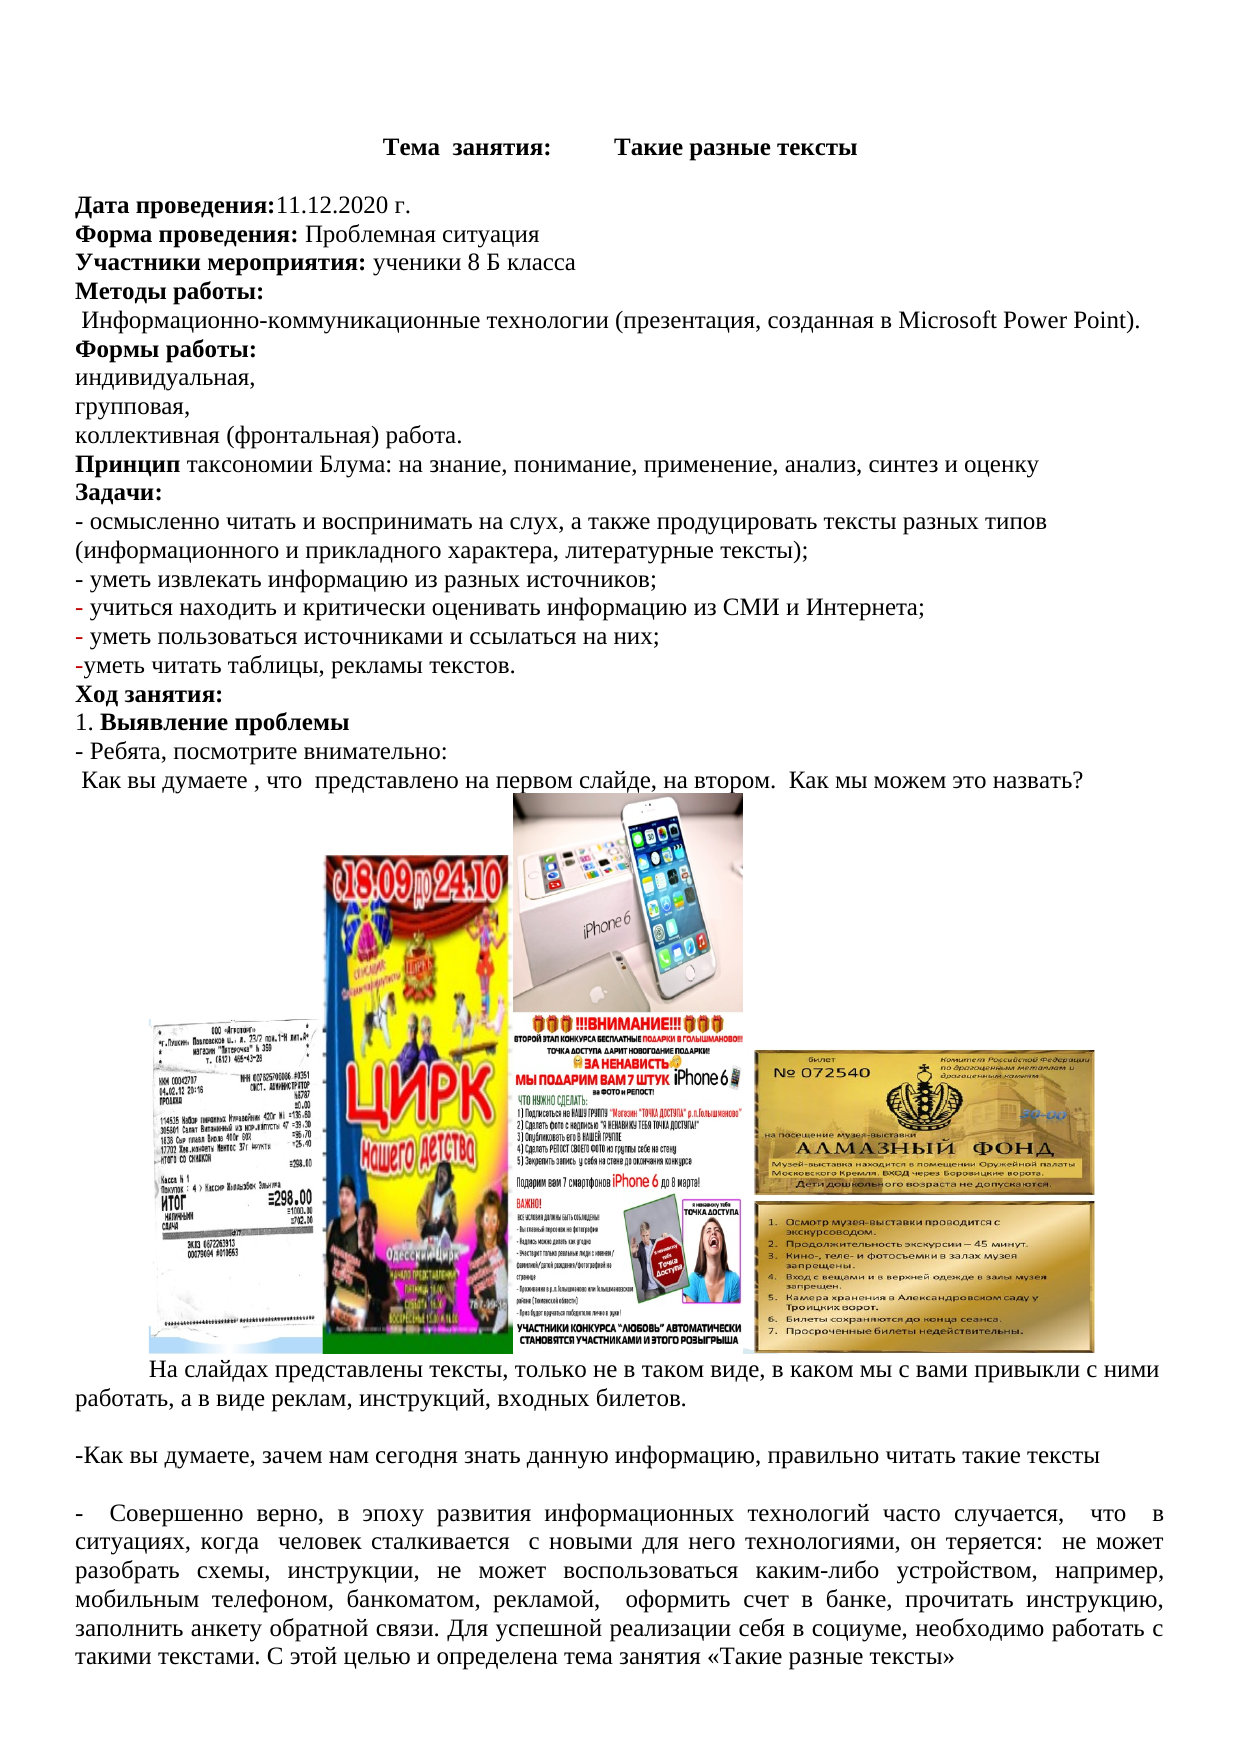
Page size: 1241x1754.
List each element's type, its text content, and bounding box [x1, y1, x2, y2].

text На слайдах представлены тексты, только не в таком виде, в каком мы с вами привыкли с ними работать, а в виде реклам, инструкций, входных билетов. [75, 1354, 1165, 1411]
text Принцип таксономии Блума: на знание, понимание, применение, анализ, синтез и оценку [75, 449, 1165, 477]
text Тема занятия: Такие разные тексты [75, 132, 1165, 161]
text - Ребята, посмотрите внимательно: [75, 736, 1165, 765]
text Информационно-коммуникационные технологии (презентация, созданная в Microsoft Power Point). [75, 305, 1165, 334]
text групповая, [75, 391, 1165, 420]
text индивидуальная, [75, 362, 1165, 391]
text Методы работы: [75, 276, 1165, 305]
text Задачи: [75, 477, 1165, 506]
text Формы работы: [75, 334, 1165, 362]
text Как вы думаете , что представлено на первом слайде, на втором. Как мы можем это назвать? [75, 765, 1165, 794]
text коллективная (фронтальная) работа. [75, 420, 1165, 449]
text 1. Выявление проблемы [75, 707, 1165, 736]
text Участники мероприятия: ученики 8 Б класса [75, 247, 1165, 276]
text Форма проведения: Проблемная ситуация [75, 219, 1165, 247]
text - осмысленно читать и воспринимать на слух, а также продуцировать тексты разных типов (информационного и прикладного характера, литературные тексты); [75, 506, 1165, 564]
text - Совершенно верно, в эпоху развития информационных технологий часто случается, что в ситуациях, когда человек сталкивается с новыми для него технологиями, он теряется: не может разобрать схемы, инструкции, не может воспользоваться каким-либо устройством, например, мобильным телефоном, банкоматом, рекламой, оформить счет в банке, прочитать инструкцию, заполнить анкету обратной связи. Для успешной реализации себя в социуме, необходимо работать с такими текстами. С этой целью и определена тема занятия «Такие разные тексты» [75, 1498, 1165, 1670]
picture [148, 793, 1109, 1354]
text Дата проведения:11.12.2020 г. [75, 190, 1165, 219]
text -Как вы думаете, зачем нам сегодня знать данную информацию, правильно читать такие тексты [75, 1440, 1165, 1469]
text - уметь извлекать информацию из разных источников; - учиться находить и критически оценивать информацию из СМИ и Интернета; - уметь пользоваться источниками и ссылаться на них; -уметь читать таблицы, рекламы текстов. Ход занятия: [75, 564, 1165, 707]
